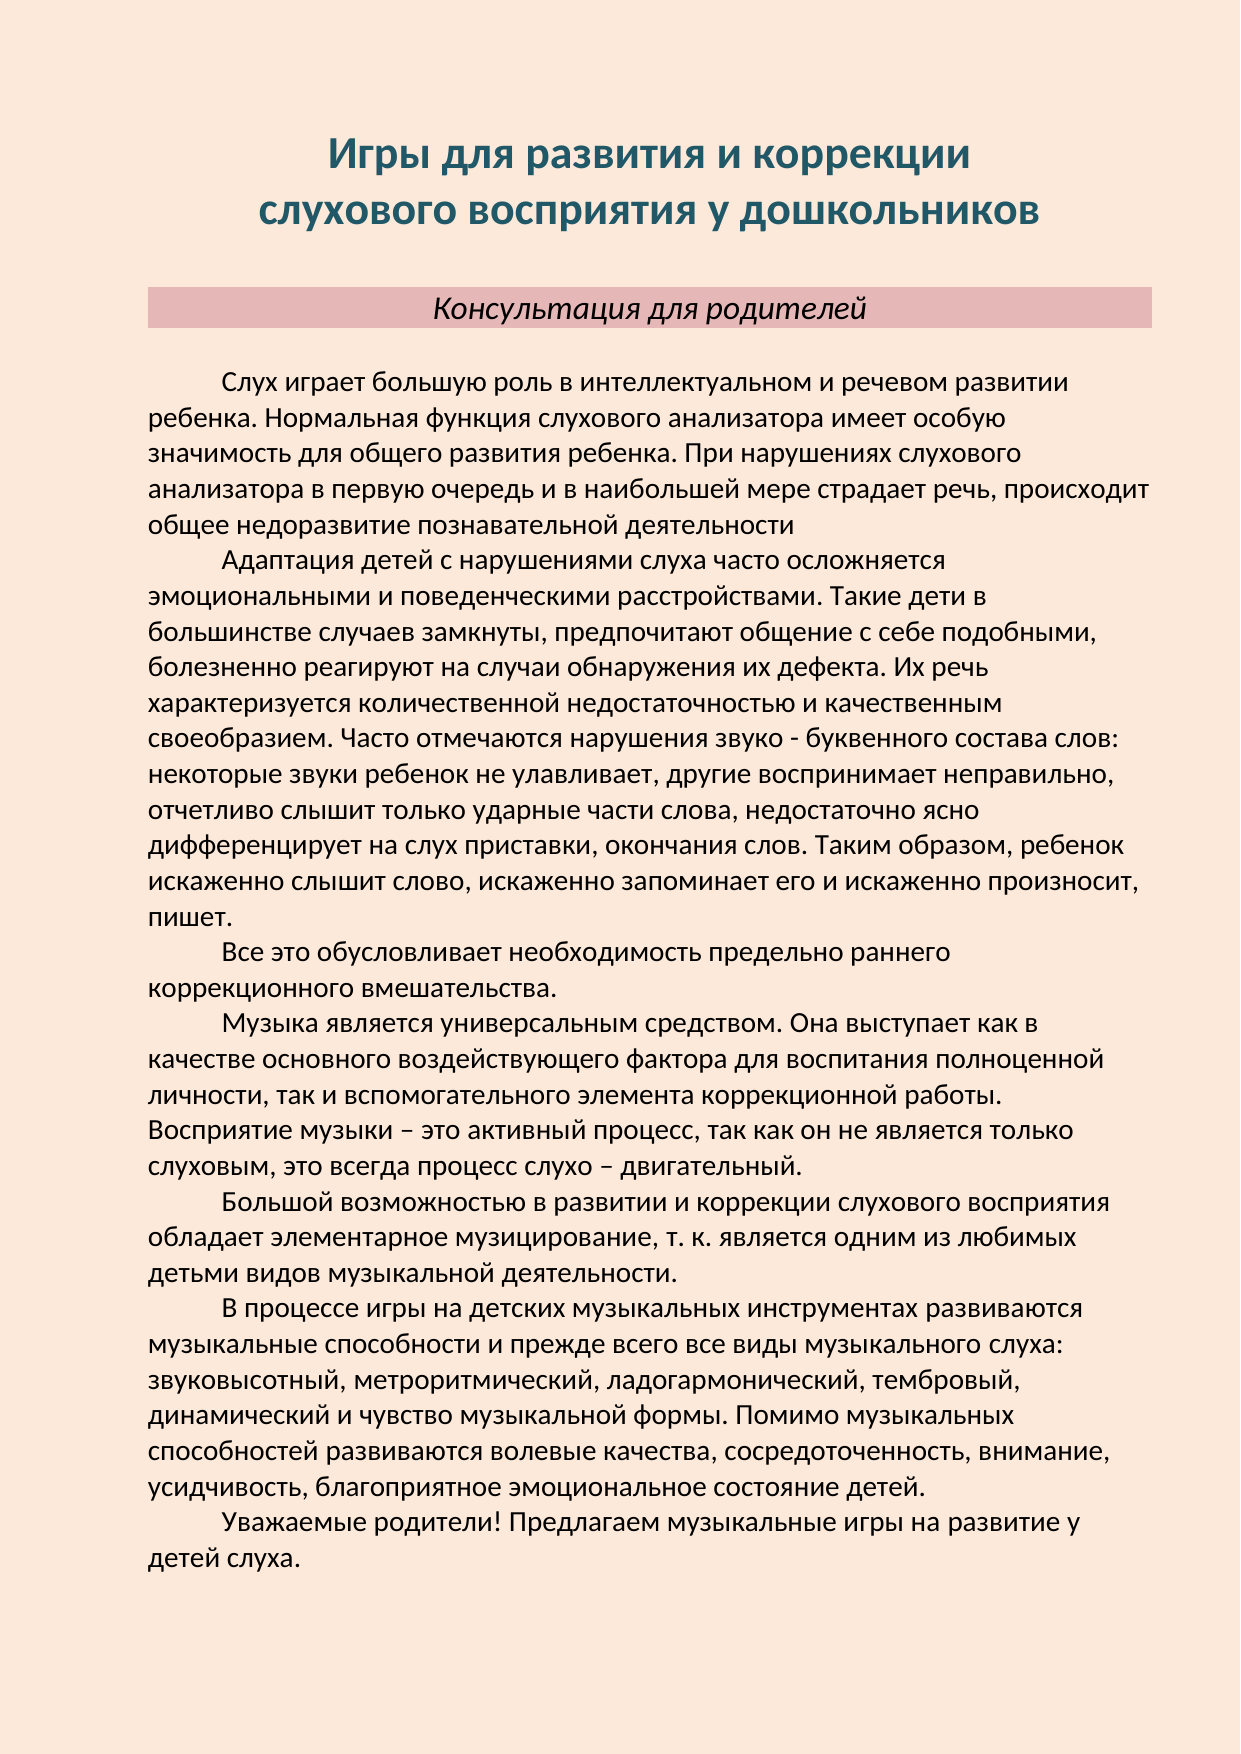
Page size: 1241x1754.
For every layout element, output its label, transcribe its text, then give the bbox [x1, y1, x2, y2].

text Слух играет большую роль в интеллектуальном и речевом развитии ребенка. Нормальная функция слухового анализатора имеет особую значимость для общего развития ребенка. При нарушениях слухового анализатора в первую очередь и в наибольшей мере страдает речь, происходит общее недоразвитие познавательной деятельности [148, 363, 1152, 541]
text Все это обусловливает необходимость предельно раннего коррекционного вмешательства. [148, 933, 1152, 1004]
text Адаптация детей с нарушениями слуха часто осложняется эмоциональными и поведенческими расстройствами. Такие дети в большинстве случаев замкнуты, предпочитают общение с себе подобными, болезненно реагируют на случаи обнаружения их дефекта. Их речь характеризуется количественной недостаточностью и качественным своеобразием. Часто отмечаются нарушения звуко - буквенного состава слов: некоторые звуки ребенок не улавливает, другие воспринимает неправильно, отчетливо слышит только ударные части слова, недостаточно ясно дифференцирует на слух приставки, окончания слов. Таким образом, ребенок искаженно слышит слово, искаженно запоминает его и искаженно произносит, пишет. [148, 541, 1152, 933]
text Восприятие музыки – это активный процесс, так как он не является только слуховым, это всегда процесс слухо – двигательный. [148, 1111, 1152, 1183]
text Музыка является универсальным средством. Она выступает как в качестве основного воздействующего фактора для воспитания полноценной личности, так и вспомогательного элемента коррекционной работы. [148, 1004, 1152, 1111]
text В процессе игры на детских музыкальных инструментах развиваются музыкальные способности и прежде всего все виды музыкального слуха: звуковысотный, метроритмический, ладогармонический, тембровый, динамический и чувство музыкальной формы. Помимо музыкальных способностей развиваются волевые качества, сосредоточенность, внимание, усидчивость, благоприятное эмоциональное состояние детей. [148, 1289, 1152, 1503]
text Консультация для родителей [148, 287, 1152, 328]
text слухового восприятия у дошкольников [148, 180, 1152, 236]
text Уважаемые родители! Предлагаем музыкальные игры на развитие у детей слуха. [148, 1503, 1152, 1574]
text Большой возможностью в развитии и коррекции слухового восприятия обладает элементарное музицирование, т. к. является одним из любимых детьми видов музыкальной деятельности. [148, 1183, 1152, 1289]
text Игры для развития и коррекции [148, 124, 1152, 180]
